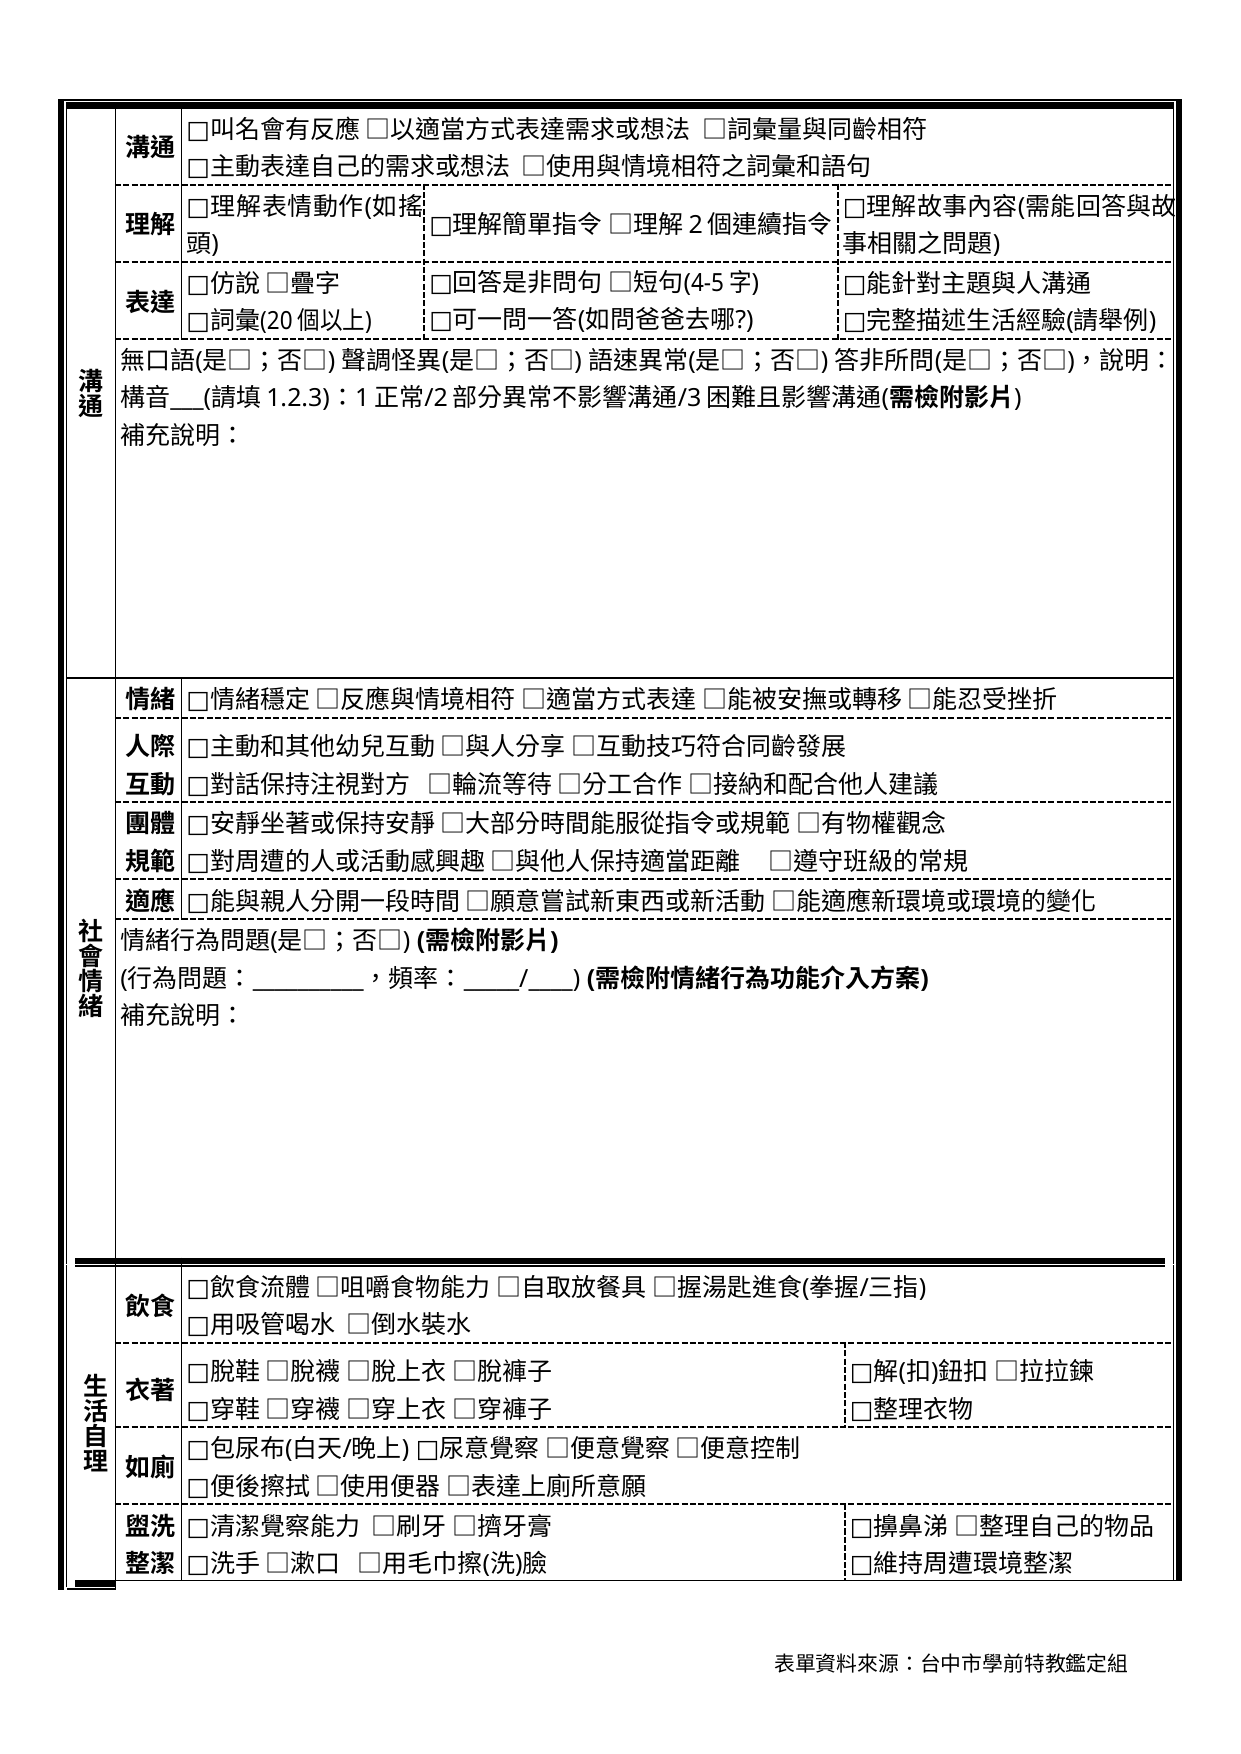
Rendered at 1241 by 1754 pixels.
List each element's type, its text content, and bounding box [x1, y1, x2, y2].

table_cell □脫鞋 □脫襪 □脫上衣 □脫褲子 □穿鞋 □穿襪 □穿上衣 □穿褲子 [182, 1342, 845, 1426]
table_cell 衣著 [116, 1342, 181, 1426]
table_cell 團體規範 [116, 801, 181, 878]
table_cell 人際互動 [116, 717, 181, 801]
table_cell □回答是非問句 □短句(4-5字) □可一問一答(如問爸爸去哪?) [424, 261, 838, 338]
table_cell 社會情緒 [67, 679, 115, 1257]
table_header □叫名會有反應 □以適當方式表達需求或想法 □詞彙量與同齡相符 □主動表達自己的需求或想法 □使用與情境相符之詞彙和語句 [182, 109, 1173, 183]
table_header 溝通 [67, 109, 115, 677]
table_cell □擤鼻涕 □整理自己的物品 □維持周遭環境整潔 [845, 1503, 1173, 1580]
table_cell □解(扣)鈕扣 □拉拉鍊 □整理衣物 [845, 1342, 1173, 1426]
table_cell 情緒行為問題(是□；否□) (需檢附影片) (行為問題：__________，頻率：_____/____) (需檢附情緒行為功能介入方案) 補充說明： [116, 918, 1173, 1257]
table_cell 理解 [116, 184, 181, 261]
table_cell □主動和其他幼兒互動 □與人分享 □互動技巧符合同齡發展 □對話保持注視對方 □輪流等待 □分工合作 □接納和配合他人建議 [182, 717, 1173, 801]
table_cell □理解簡單指令 □理解2個連續指令 [424, 184, 838, 261]
table_cell □能與親人分開一段時間 □願意嘗試新東西或新活動 □能適應新環境或環境的變化 [182, 878, 1173, 918]
table_cell 飲食 [116, 1267, 181, 1342]
table_cell 表達 [116, 261, 181, 338]
table_cell □情緒穩定 □反應與情境相符 □適當方式表達 □能被安撫或轉移 □能忍受挫折 [182, 679, 1173, 717]
table_cell □理解故事內容(需能回答與故事相關之問題) [838, 184, 1173, 261]
table_cell 生活自理 [64, 1258, 115, 1580]
table_cell □飲食流體 □咀嚼食物能力 □自取放餐具 □握湯匙進食(拳握/三指) □用吸管喝水 □倒水裝水 [182, 1258, 1176, 1342]
table_cell □清潔覺察能力 □刷牙 □擠牙膏 □洗手 □漱口 □用毛巾擦(洗)臉 [182, 1503, 845, 1580]
table_cell 情緒 [116, 679, 181, 717]
table_cell 無口語(是□；否□) 聲調怪異(是□；否□) 語速異常(是□；否□) 答非所問(是□；否□)，說明： 構音___(請填1.2.3)：1正常/2部分異常不影響溝通/3困難且影響溝通(需檢附影片) 補充說明： [116, 338, 1173, 677]
table_cell □理解表情動作(如搖頭) [182, 184, 424, 261]
table_cell □包尿布(白天/晚上) □尿意覺察 □便意覺察 □便意控制 □便後擦拭 □使用便器 □表達上廁所意願 [182, 1426, 1173, 1503]
table_cell 盥洗整潔 [116, 1503, 181, 1580]
table_cell □仿說 □疊字 □詞彙(20個以上) [182, 261, 424, 338]
table_cell 適應 [116, 878, 181, 918]
table_cell 如廁 [116, 1426, 181, 1503]
table_header 溝通 [116, 109, 181, 183]
table_cell □安靜坐著或保持安靜 □大部分時間能服從指令或規範 □有物權觀念 □對周遭的人或活動感興趣 □與他人保持適當距離 □遵守班級的常規 [182, 801, 1173, 878]
table_cell □能針對主題與人溝通 □完整描述生活經驗(請舉例) [838, 261, 1173, 338]
